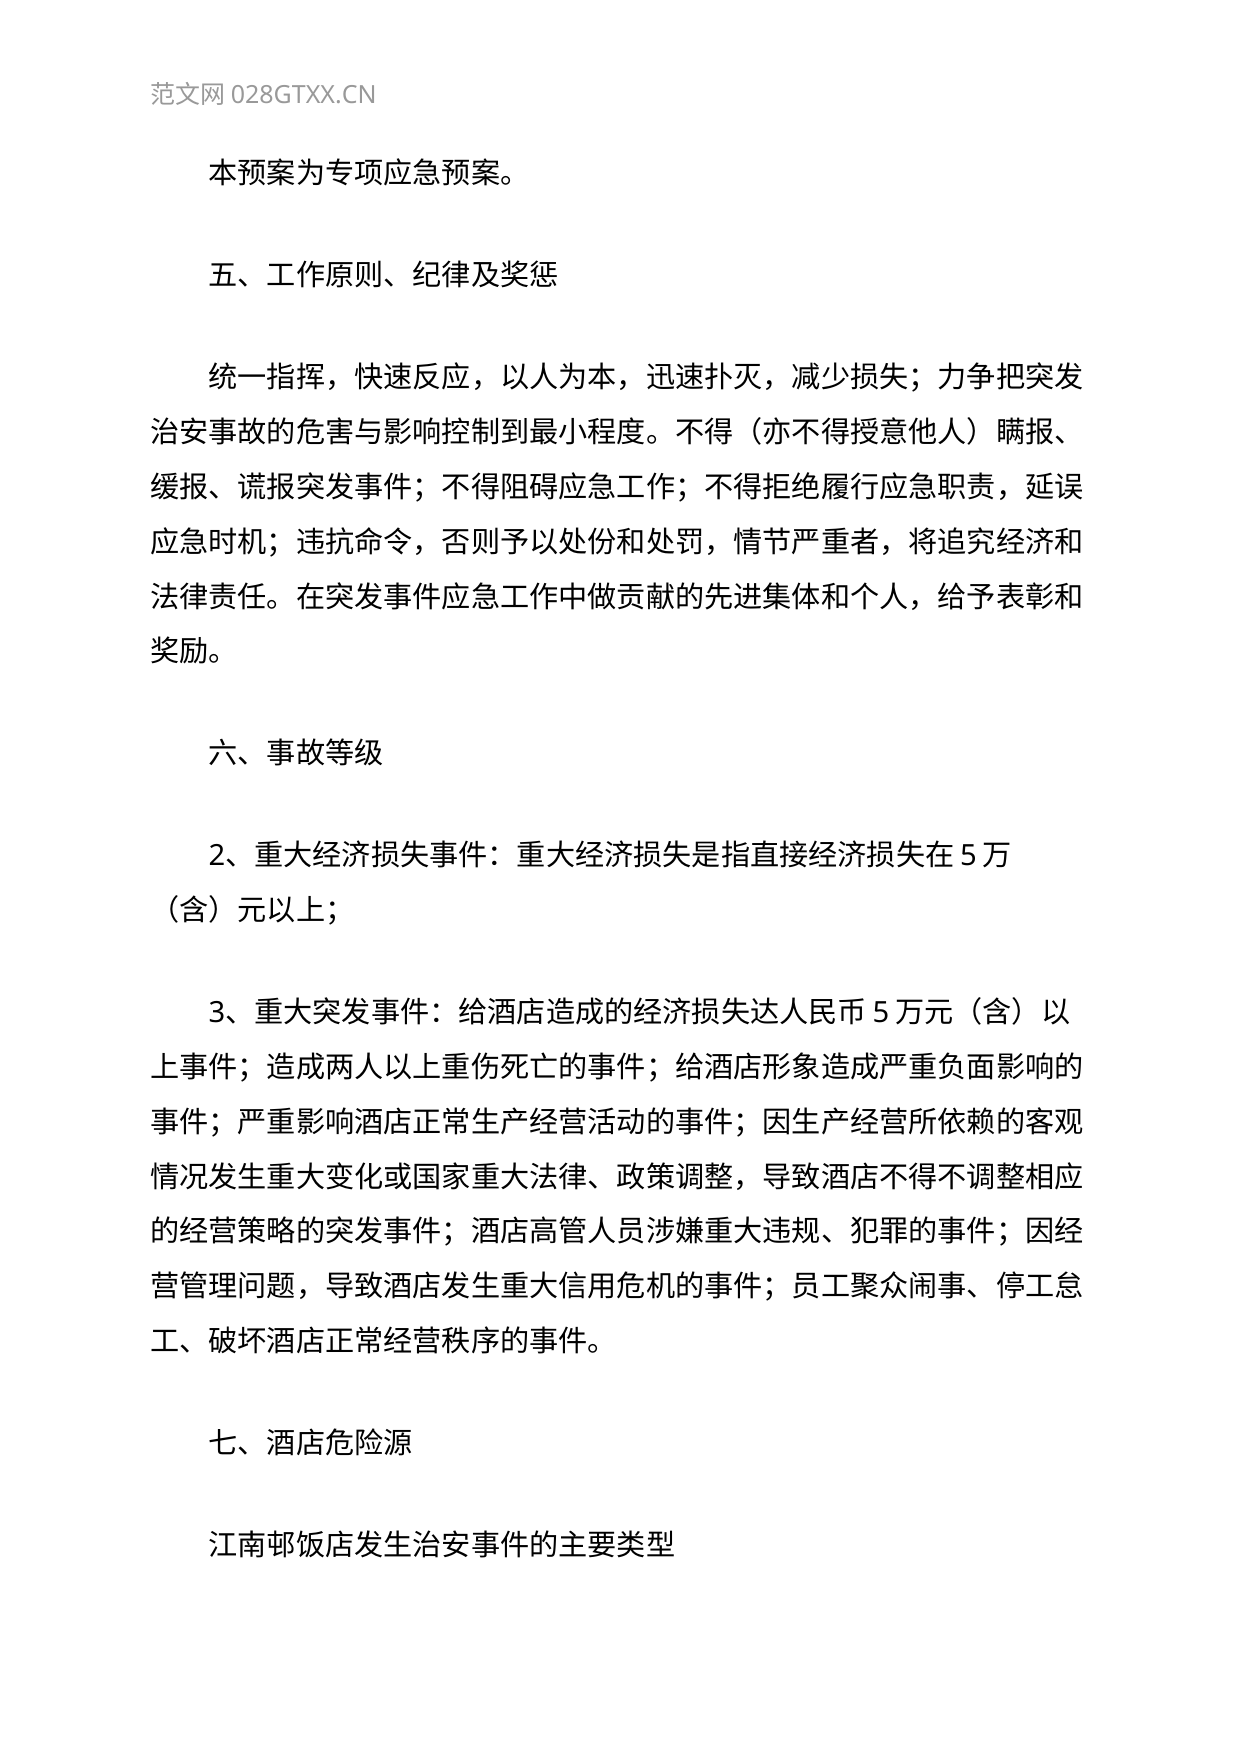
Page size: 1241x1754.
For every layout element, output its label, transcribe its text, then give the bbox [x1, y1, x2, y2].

text 本预案为专项应急预案。 [150, 150, 1090, 192]
text 五、工作原则、纪律及奖惩 [150, 252, 1090, 294]
text 统一指挥，快速反应，以人为本，迅速扑灭，减少损失；力争把突发治安事故的危害与影响控制到最小程度。不得（亦不得授意他人）瞒报、缓报、谎报突发事件；不得阻碍应急工作；不得拒绝履行应急职责，延误应急时机；违抗命令，否则予以处份和处罚，情节严重者，将追究经济和法律责任。在突发事件应急工作中做贡献的先进集体和个人，给予表彰和奖励。 [150, 353, 1090, 670]
text 七、酒店危险源 [150, 1419, 1090, 1462]
text 江南邨饭店发生治安事件的主要类型 [150, 1521, 1090, 1564]
text 六、事故等级 [150, 730, 1090, 772]
text 3、重大突发事件：给酒店造成的经济损失达人民币5万元（含）以上事件；造成两人以上重伤死亡的事件；给酒店形象造成严重负面影响的事件；严重影响酒店正常生产经营活动的事件；因生产经营所依赖的客观情况发生重大变化或国家重大法律、政策调整，导致酒店不得不调整相应的经营策略的突发事件；酒店高管人员涉嫌重大违规、犯罪的事件；因经营管理问题，导致酒店发生重大信用危机的事件；员工聚众闹事、停工怠工、破坏酒店正常经营秩序的事件。 [150, 988, 1090, 1360]
text 2、重大经济损失事件：重大经济损失是指直接经济损失在5万（含）元以上； [150, 832, 1090, 929]
